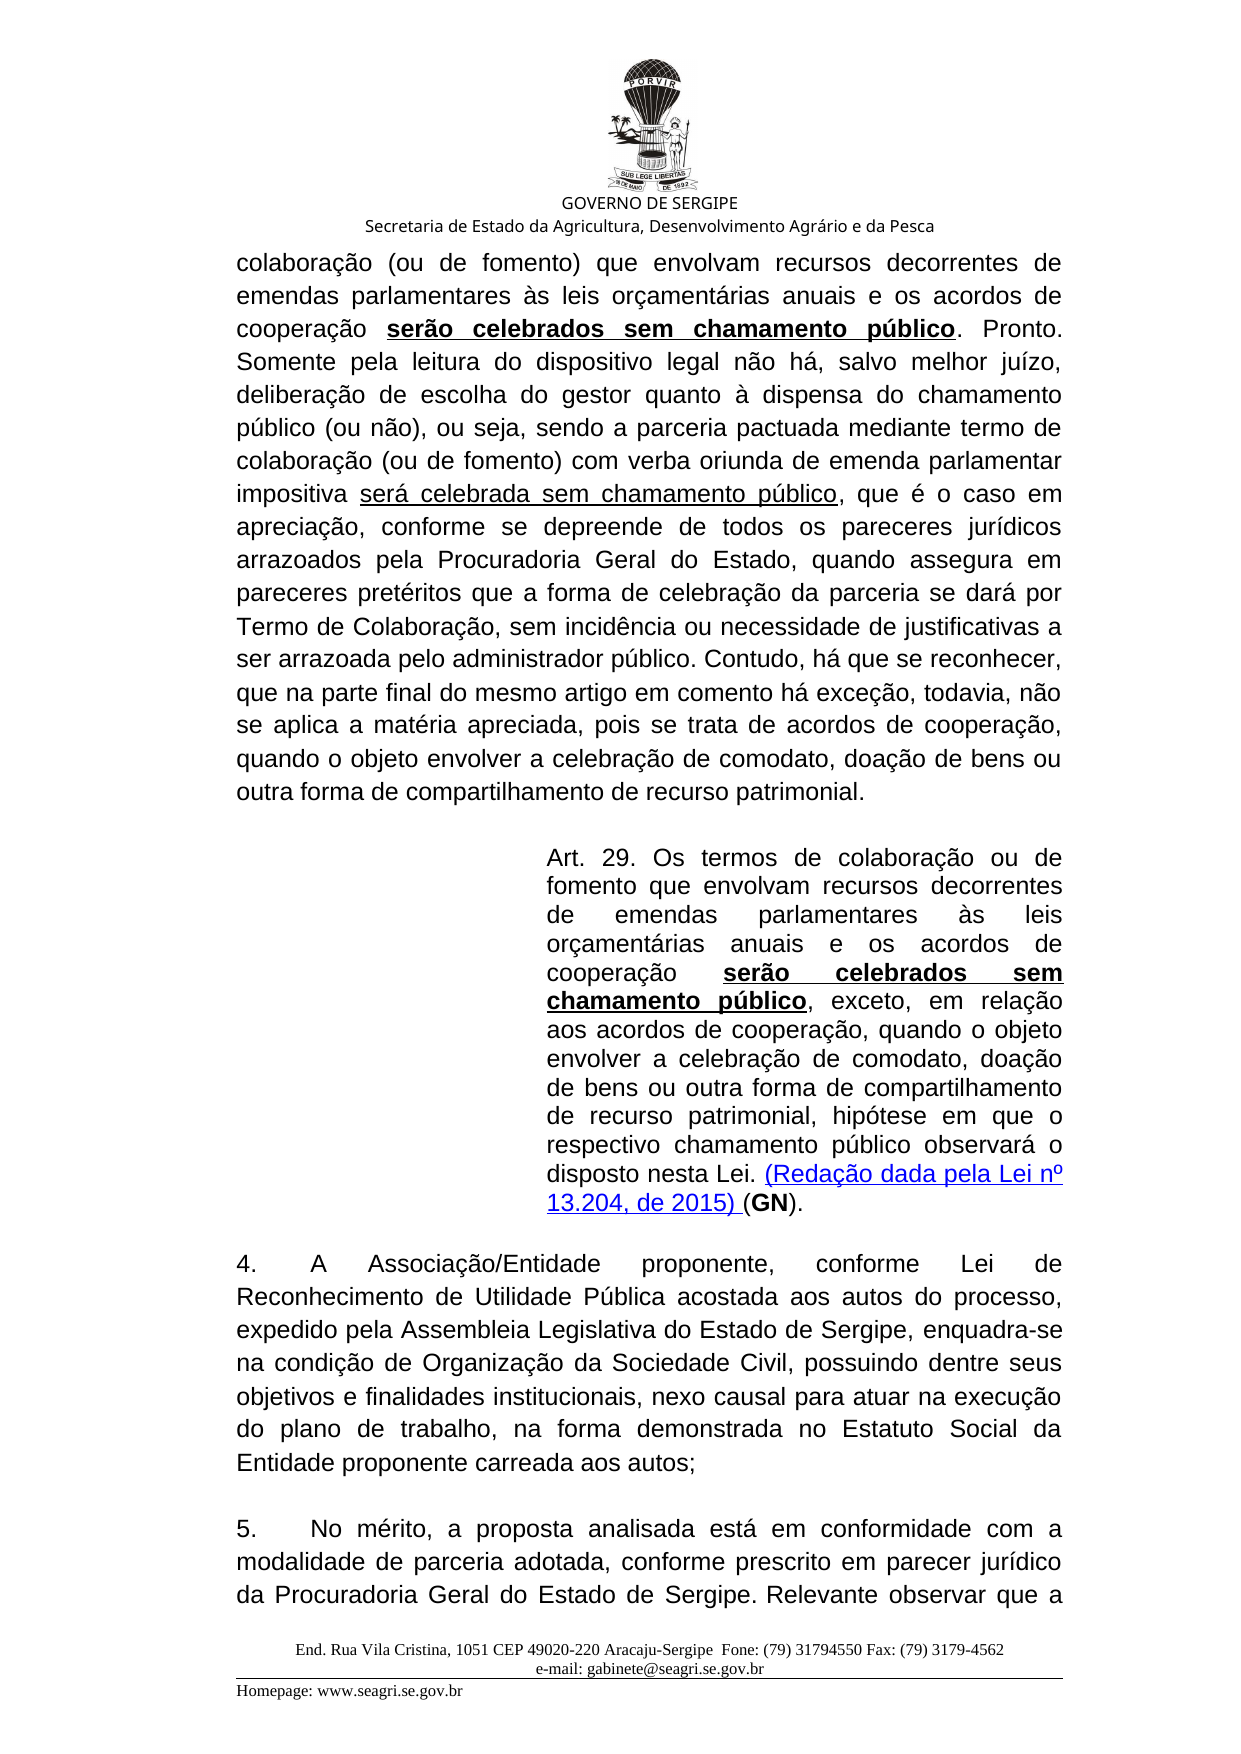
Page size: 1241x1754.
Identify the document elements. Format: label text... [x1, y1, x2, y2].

text Art. 29. Os termos de colaboração ou de fomento que envolvam recursos decorrentes de emendas parlamentares às leis orçamentárias anuais e os acordos de cooperação serão celebrados sem chamamento público, exceto, em relação aos acordos de cooperação, quando o objeto envolver a celebração de comodato, doação de bens ou outra forma de compartilhamento de recurso patrimonial, hipótese em que o respectivo chamamento público observará o disposto nesta Lei. (Redação dada pela Lei nº 13.204, de 2015) (GN). [546, 843, 1063, 1216]
text 4. A Associação/Entidade proponente, conforme Lei de Reconhecimento de Utilidade Pública acostada aos autos do processo, expedido pela Assembleia Legislativa do Estado de Sergipe, enquadra-se na condição de Organização da Sociedade Civil, possuindo dentre seus objetivos e finalidades institucionais, nexo causal para atuar na execução do plano de trabalho, na forma demonstrada no Estatuto Social da Entidade proponente carreada aos autos; [236, 1249, 1063, 1476]
picture [607, 59, 699, 192]
